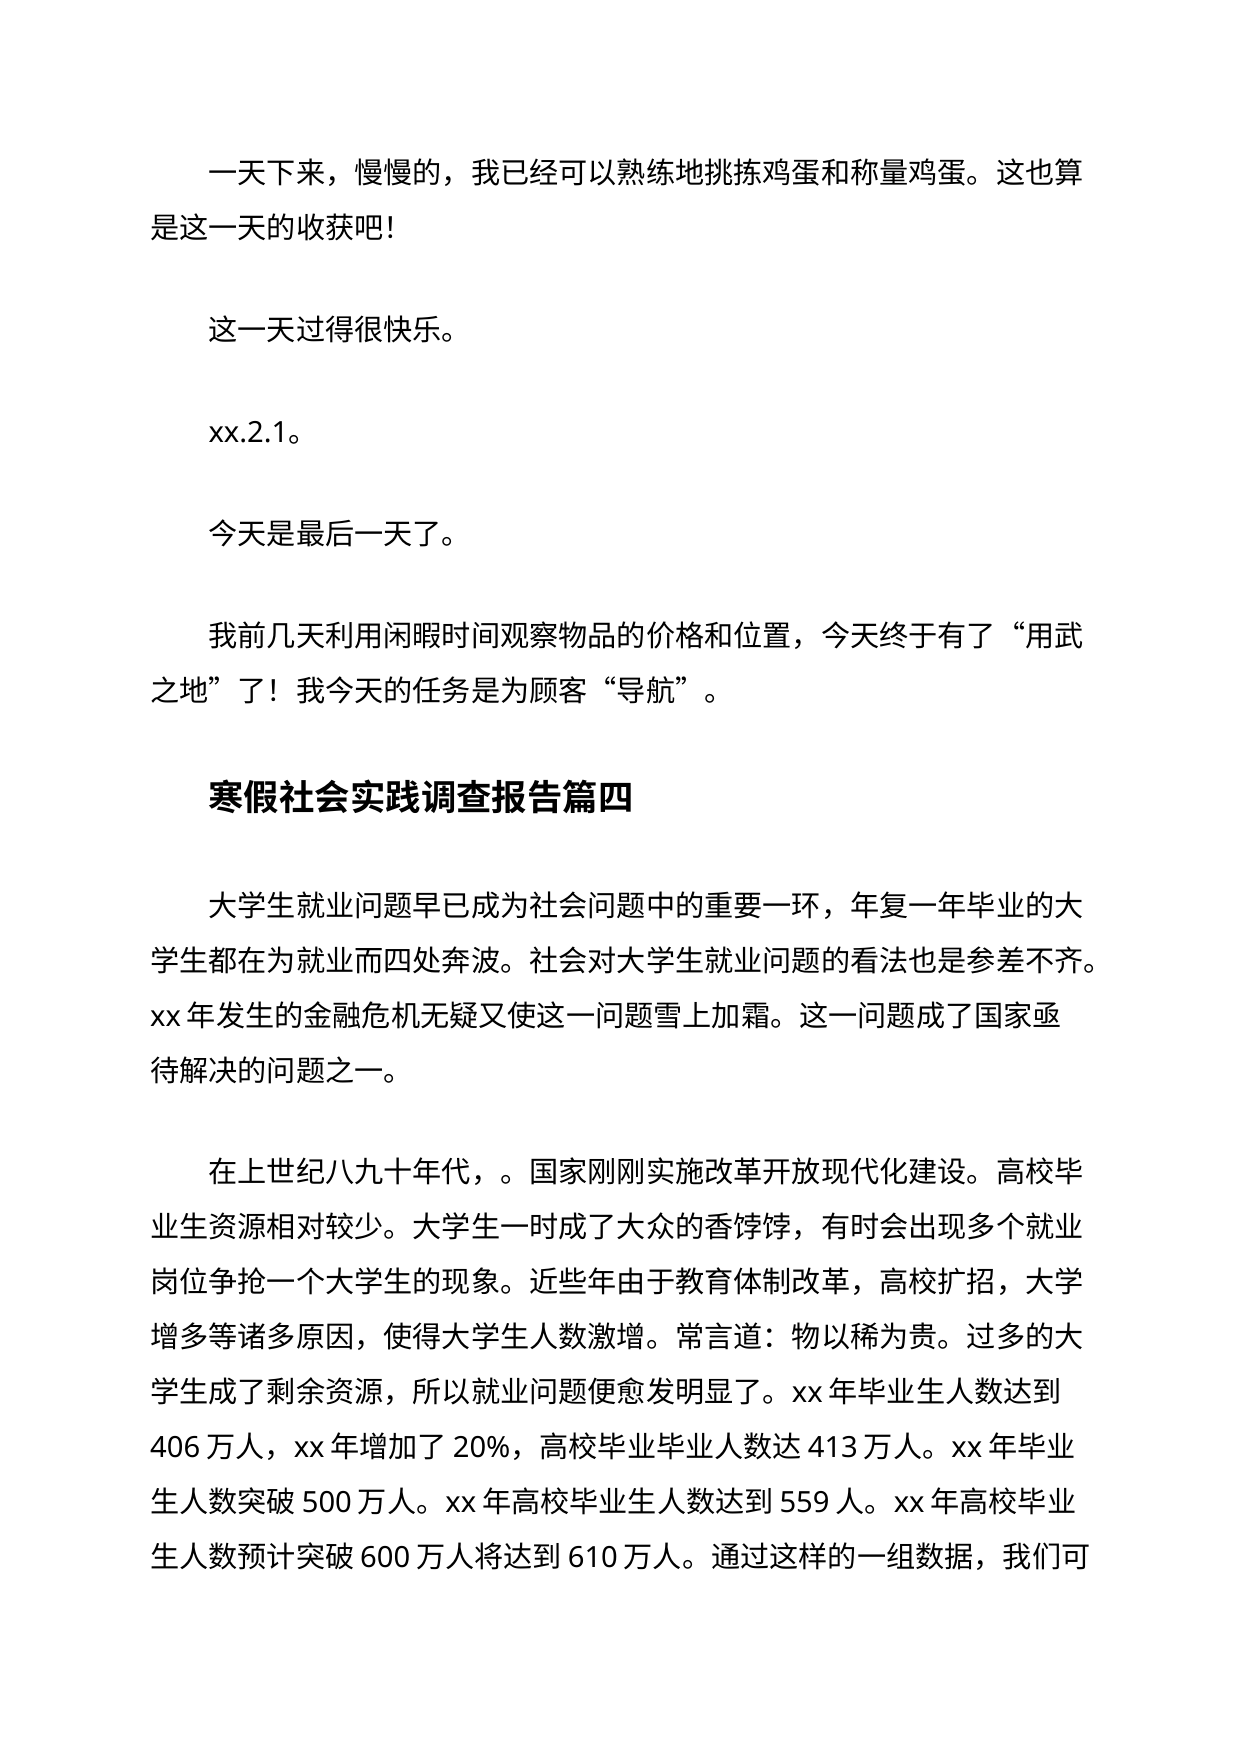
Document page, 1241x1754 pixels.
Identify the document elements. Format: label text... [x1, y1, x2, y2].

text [150, 1149, 1090, 1576]
text 寒假社会实践调查报告篇四 [150, 769, 1090, 820]
text 大学生就业问题早已成为社会问题中的重要一环，年复一年毕业的大学生都在为就业而四处奔波。社会对大学生就业问题的看法也是参差不齐。xx年发生的金融危机无疑又使这一问题雪上加霜。这一问题成了国家亟待解决的问题之一。 [150, 882, 1090, 1089]
text 我前几天利用闲暇时间观察物品的价格和位置，今天终于有了“用武之地”了！我今天的任务是为顾客“导航”。 [150, 612, 1090, 709]
text 这一天过得很快乐。 [150, 307, 1090, 349]
text 一天下来，慢慢的，我已经可以熟练地挑拣鸡蛋和称量鸡蛋。这也算是这一天的收获吧！ [150, 150, 1090, 247]
text 今天是最后一天了。 [150, 510, 1090, 553]
text xx.2.1。 [150, 408, 1090, 451]
